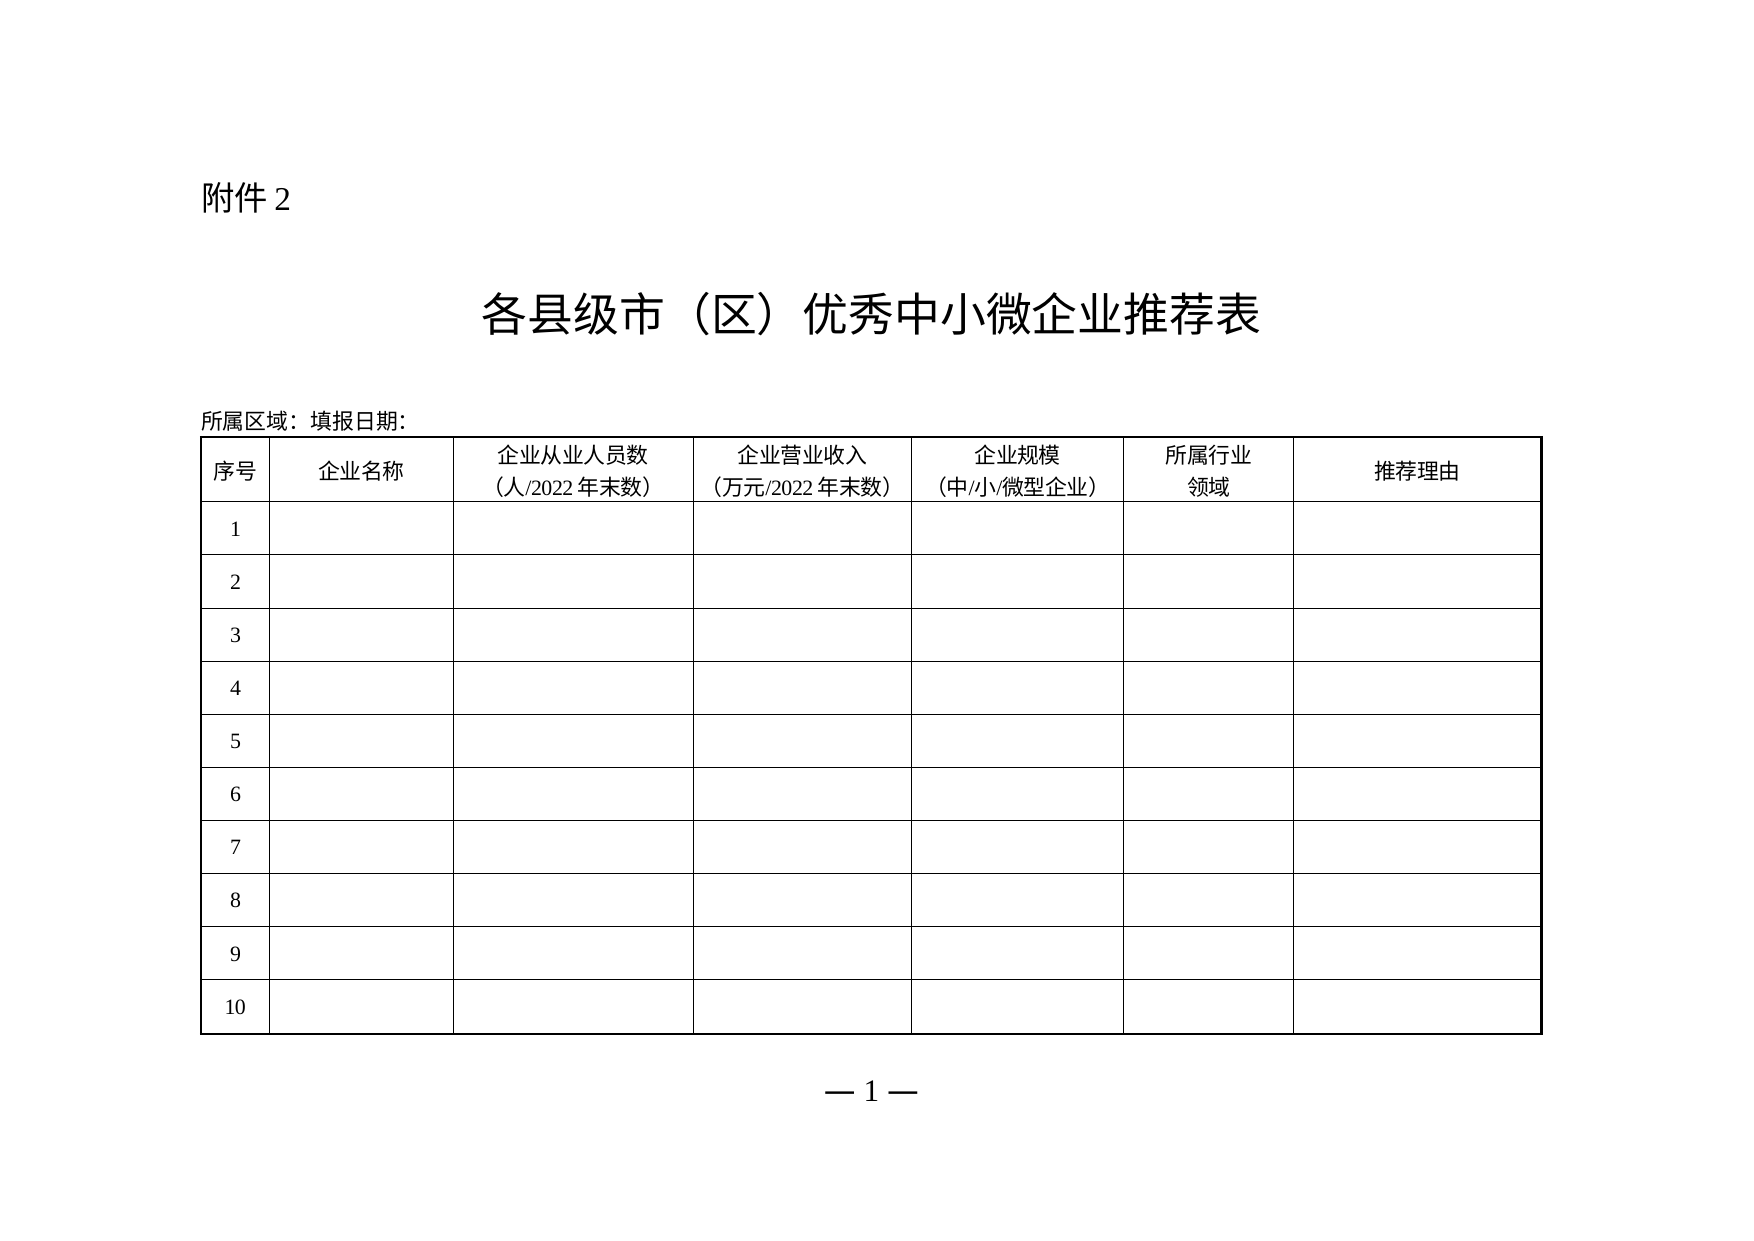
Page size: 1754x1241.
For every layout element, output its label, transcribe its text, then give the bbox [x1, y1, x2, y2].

table_cell [694, 927, 911, 979]
table_cell [1124, 609, 1293, 661]
table_cell [1294, 609, 1540, 661]
table_cell [454, 980, 693, 1032]
table_cell [270, 662, 453, 714]
table_cell [1124, 555, 1293, 607]
table_cell 1 [202, 502, 269, 554]
table_cell [694, 821, 911, 873]
table_cell [1294, 715, 1540, 767]
table_cell [694, 768, 911, 820]
table_cell [912, 502, 1123, 554]
table_cell [1124, 768, 1293, 820]
table_cell [270, 555, 453, 607]
table_cell 7 [202, 821, 269, 873]
table_header 企业从业人员数 （人/2022年末数） [454, 438, 693, 501]
table_cell [454, 927, 693, 979]
table_cell [912, 555, 1123, 607]
table_cell [912, 715, 1123, 767]
table_cell [912, 927, 1123, 979]
table_cell [1294, 927, 1540, 979]
table_cell [454, 821, 693, 873]
table_cell [694, 555, 911, 607]
table_cell [1124, 980, 1293, 1032]
table_cell [270, 715, 453, 767]
table_cell [1294, 874, 1540, 926]
table_cell [694, 980, 911, 1032]
table_cell 9 [202, 927, 269, 979]
table_header 序号 [202, 438, 269, 501]
table_cell [454, 874, 693, 926]
table_cell [270, 821, 453, 873]
table_cell [270, 768, 453, 820]
table_cell [270, 502, 453, 554]
table_cell [454, 768, 693, 820]
text 各县级市（区）优秀中小微企业推荐表 [201, 283, 1541, 344]
table_header 所属行业 领域 [1124, 438, 1293, 501]
table_cell [270, 874, 453, 926]
table_cell [1294, 502, 1540, 554]
table_cell [1124, 715, 1293, 767]
table_cell [912, 821, 1123, 873]
table_cell 4 [202, 662, 269, 714]
table_cell [270, 927, 453, 979]
table_cell [694, 874, 911, 926]
table_header 企业规模 （中/小/微型企业） [912, 438, 1123, 501]
table_cell [912, 609, 1123, 661]
table_cell [912, 662, 1123, 714]
table_cell [694, 502, 911, 554]
table_cell [1294, 821, 1540, 873]
table_cell [270, 980, 453, 1032]
table_cell [1294, 555, 1540, 607]
text 所属区域：填报日期： [201, 404, 1541, 436]
table_cell [1124, 662, 1293, 714]
table_cell [454, 609, 693, 661]
table_cell 8 [202, 874, 269, 926]
table_header 推荐理由 [1294, 438, 1540, 501]
table_header 企业营业收入 （万元/2022年末数） [694, 438, 911, 501]
table_cell 3 [202, 609, 269, 661]
table_cell [912, 980, 1123, 1032]
table_cell 2 [202, 555, 269, 607]
table_cell [454, 662, 693, 714]
table_cell [1294, 768, 1540, 820]
table_cell 6 [202, 768, 269, 820]
table_header 企业名称 [270, 438, 453, 501]
table_cell [1124, 502, 1293, 554]
text 附件2 [201, 162, 1541, 223]
table_cell [454, 715, 693, 767]
table_cell 10 [202, 980, 269, 1032]
table_cell 5 [202, 715, 269, 767]
table_cell [454, 502, 693, 554]
table_cell [694, 662, 911, 714]
table_cell [694, 715, 911, 767]
table_cell [1294, 662, 1540, 714]
table_cell [270, 609, 453, 661]
table_cell [912, 768, 1123, 820]
table_cell [454, 555, 693, 607]
table_cell [1124, 821, 1293, 873]
table_cell [1124, 927, 1293, 979]
table_cell [1294, 980, 1540, 1032]
table_cell [912, 874, 1123, 926]
table_cell [1124, 874, 1293, 926]
table_cell [694, 609, 911, 661]
